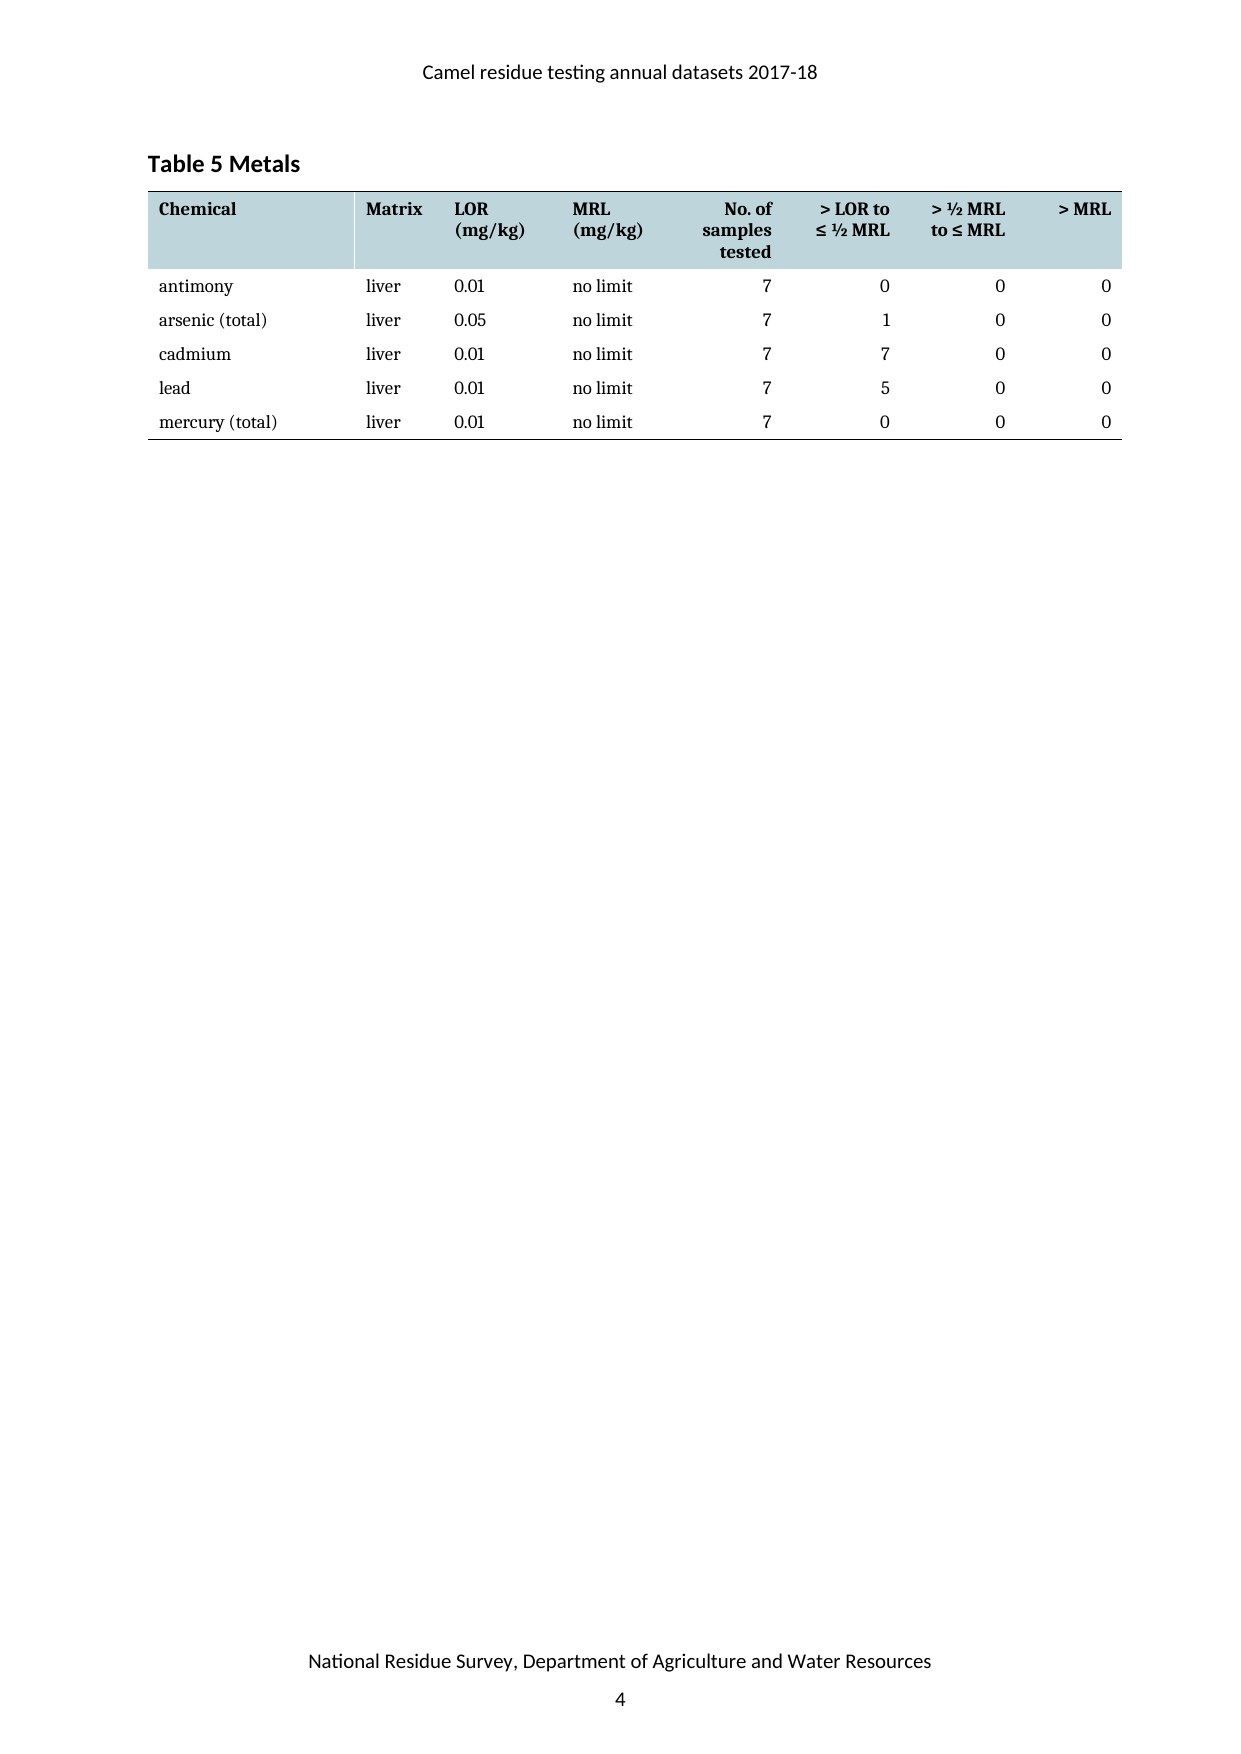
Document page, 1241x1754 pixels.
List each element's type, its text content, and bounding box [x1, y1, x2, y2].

table_header > ½ MRL to ≤ MRL [901, 192, 1016, 269]
text Table 5 Metals [148, 148, 1092, 178]
table_cell liver [355, 337, 443, 371]
table_header MRL (mg/kg) [561, 192, 674, 269]
table_cell no limit [561, 337, 674, 371]
table_header Matrix [355, 192, 443, 269]
table_cell 0.01 [443, 405, 561, 439]
table_cell 7 [674, 269, 783, 303]
table_cell cadmium [148, 337, 354, 371]
table_cell antimony [148, 269, 354, 303]
table_cell liver [355, 269, 443, 303]
table_cell liver [355, 371, 443, 405]
table_cell 0 [1016, 337, 1122, 371]
table_cell liver [355, 405, 443, 439]
table_cell 7 [783, 337, 901, 371]
table_header > MRL [1016, 192, 1122, 269]
table_cell no limit [561, 371, 674, 405]
table_cell arsenic (total) [148, 303, 354, 337]
table_cell 0 [1016, 269, 1122, 303]
table_cell 0 [901, 371, 1016, 405]
table_cell no limit [561, 405, 674, 439]
table_cell liver [355, 303, 443, 337]
table_cell 0 [783, 269, 901, 303]
table_header Chemical [148, 192, 354, 269]
table_cell 0 [901, 303, 1016, 337]
table_cell 0 [783, 405, 901, 439]
table_cell no limit [561, 269, 674, 303]
table_cell 0 [901, 337, 1016, 371]
table_cell 0.01 [443, 269, 561, 303]
table_header No. of samples tested [674, 192, 783, 269]
table_cell no limit [561, 303, 674, 337]
table_header > LOR to ≤ ½ MRL [783, 192, 901, 269]
table_cell 7 [674, 405, 783, 439]
table_cell 0.01 [443, 371, 561, 405]
table_cell 0 [901, 269, 1016, 303]
table_cell 0.01 [443, 337, 561, 371]
table_cell 7 [674, 371, 783, 405]
table_cell 1 [783, 303, 901, 337]
table_cell 0 [1016, 371, 1122, 405]
table_cell 0 [1016, 303, 1122, 337]
table_cell 0 [901, 405, 1016, 439]
table_cell 7 [674, 303, 783, 337]
table_cell 0 [1016, 405, 1122, 439]
table_cell lead [148, 371, 354, 405]
table_cell 7 [674, 337, 783, 371]
table_cell 5 [783, 371, 901, 405]
table_cell 0.05 [443, 303, 561, 337]
table_cell mercury (total) [148, 405, 354, 439]
table_header LOR (mg/kg) [443, 192, 561, 269]
